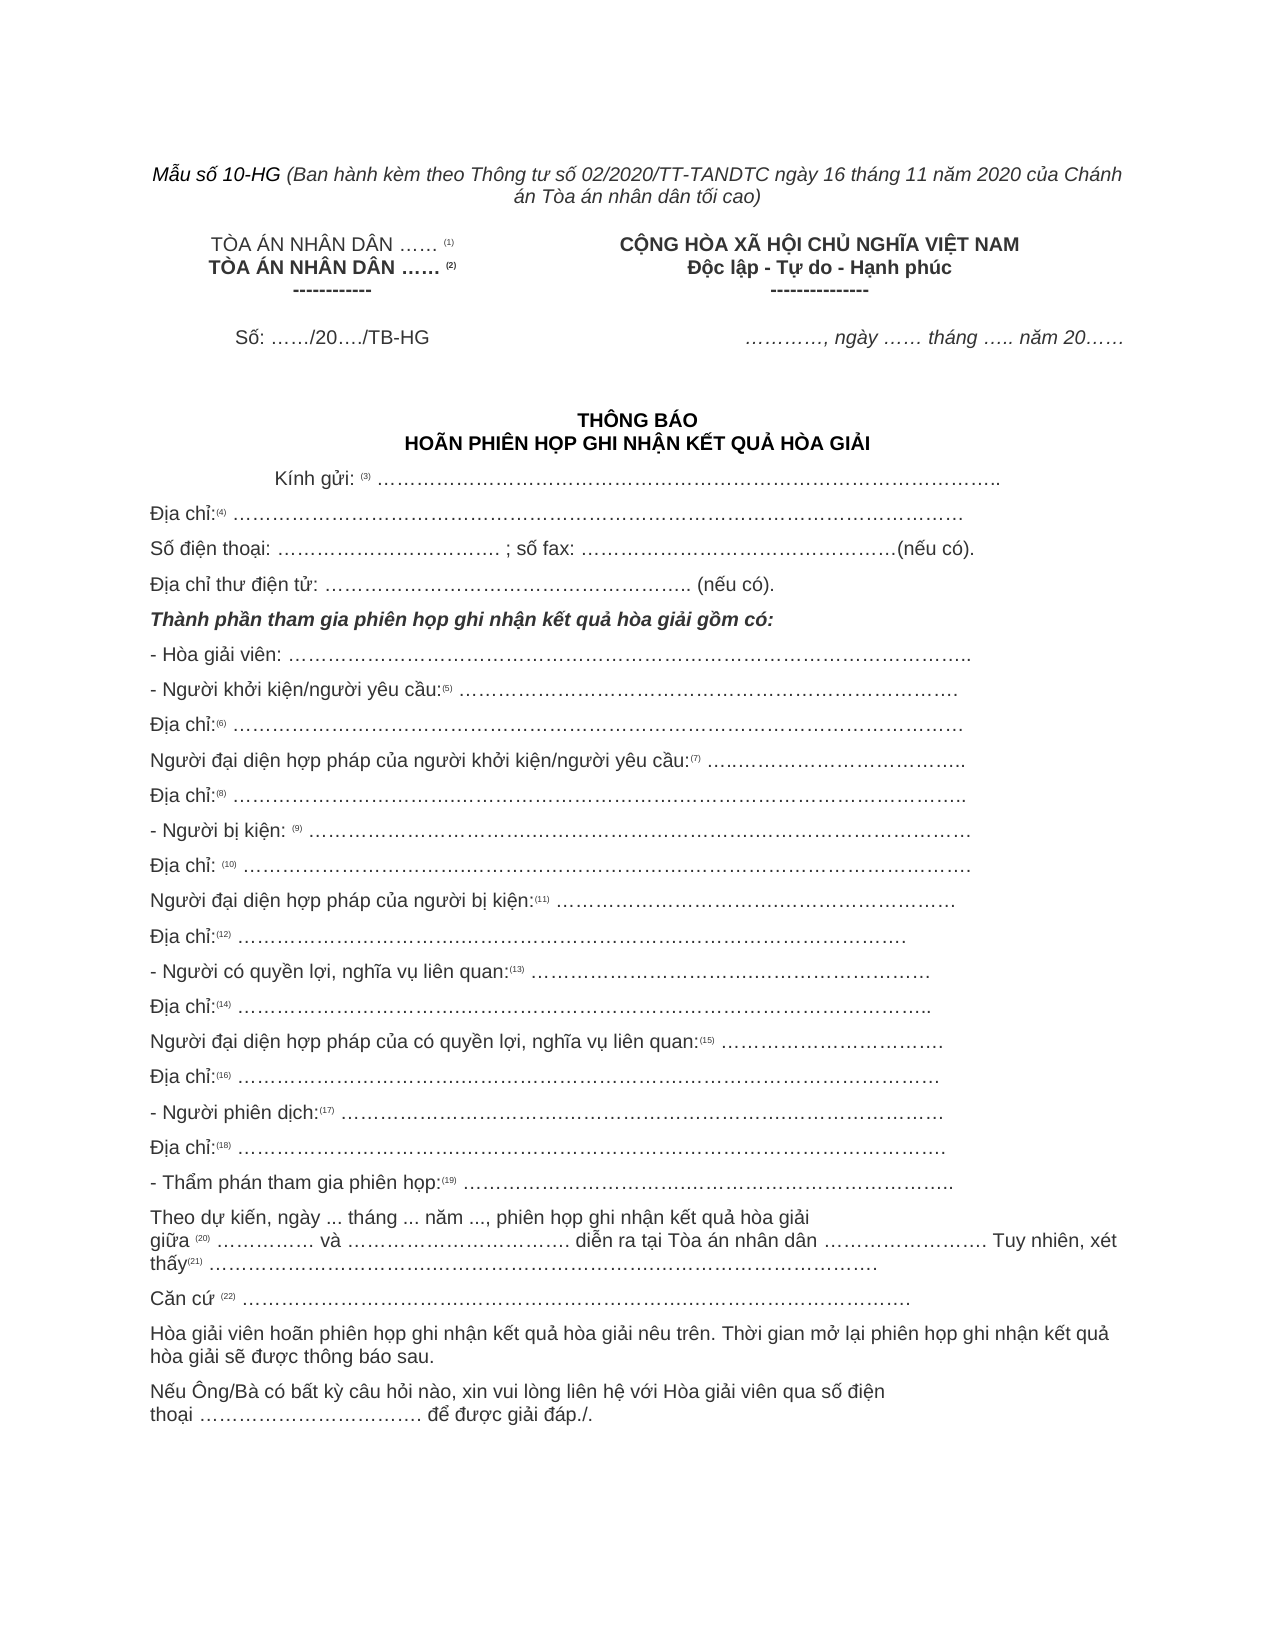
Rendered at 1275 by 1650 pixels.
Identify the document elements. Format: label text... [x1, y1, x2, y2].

text Theo dự kiến, ngày ... tháng ... năm ..., phiên họp ghi nhận kết quả hòa giải giữa (20) …………… và ……………………………. diễn ra tại Tòa án nhân dân ……………………. Tuy nhiên, xét thấy(21) …………………………….…………………………….……………………………. [150, 1206, 1125, 1274]
text Kính gửi: (3) ………………………………………………………………………………….. [150, 467, 1125, 489]
text - Người bị kiện: (9) …………………………….…………………………….…………………………… [150, 819, 1125, 842]
text Căn cứ (22) …………………………….…………………………….……………………………. [150, 1287, 1125, 1309]
text Địa chỉ thư điện tử: ……………………………………………….. (nếu có). [150, 572, 1125, 595]
text Người đại diện hợp pháp của có quyền lợi, nghĩa vụ liên quan:(15) ……………………………. [150, 1030, 1125, 1053]
text Mẫu số 10-HG (Ban hành kèm theo Thông tư số 02/2020/TT-TANDTC ngày 16 tháng 11 năm 2020 của Chánh án Tòa án nhân dân tối cao) [150, 162, 1125, 208]
text Hòa giải viên hoãn phiên họp ghi nhận kết quả hòa giải nêu trên. Thời gian mở lại phiên họp ghi nhận kết quả hòa giải sẽ được thông báo sau. [150, 1322, 1125, 1367]
text Số điện thoại: ……………………………. ; số fax: …………………………………………(nếu có). [150, 537, 1125, 560]
table_header TÒA ÁN NHÂN DÂN …… (1) TÒA ÁN NHÂN DÂN …… (2) ------------ [150, 220, 514, 313]
text - Hòa giải viên: ………………………………………………………………………………………….. [150, 643, 1125, 666]
text Địa chỉ:(6) ………………………………………………………………………………………………… [150, 713, 1125, 736]
text Người đại diện hợp pháp của người khởi kiện/người yêu cầu:(7) …..…………………………….. [150, 748, 1125, 771]
table_cell Số: ……/20…./TB-HG [150, 314, 514, 361]
text - Người phiên dịch:(17) …………………………….…………………………….…………………… [150, 1101, 1125, 1123]
text Địa chỉ:(14) …………………………….…………………………….……………………………….. [150, 995, 1125, 1018]
text Địa chỉ:(12) …………………………….…………………………….……………………………. [150, 924, 1125, 947]
text Địa chỉ:(4) ………………………………………………………………………………………………… [150, 502, 1125, 525]
text THÔNG BÁO HOÃN PHIÊN HỌP GHI NHẬN KẾT QUẢ HÒA GIẢI [150, 409, 1125, 454]
text Địa chỉ:(18) …………………………….…………………………….…………………………………. [150, 1136, 1125, 1158]
text - Thẩm phán tham gia phiên họp:(19) …………………………….………………………………….. [150, 1171, 1125, 1194]
table_cell …………, ngày …… tháng ….. năm 20…… [514, 314, 1125, 361]
text Nếu Ông/Bà có bất kỳ câu hỏi nào, xin vui lòng liên hệ với Hòa giải viên qua số điện thoại ……………………………. để được giải đáp./. [150, 1380, 1125, 1425]
text - Người có quyền lợi, nghĩa vụ liên quan:(13) …………………………….……………………… [150, 960, 1125, 982]
text Địa chỉ:(8) …………………………….…………………………….…………………………………….. [150, 784, 1125, 806]
text Người đại diện hợp pháp của người bị kiện:(11) …………………………….……………………… [150, 889, 1125, 912]
text Địa chỉ: (10) …………………………….…………………………….……………………………………. [150, 854, 1125, 877]
text - Người khởi kiện/người yêu cầu:(5) …………………………………………………………………. [150, 678, 1125, 701]
text Thành phần tham gia phiên họp ghi nhận kết quả hòa giải gồm có: [150, 608, 1125, 630]
table_header CỘNG HÒA XÃ HỘI CHỦ NGHĨA VIỆT NAM Độc lập - Tự do - Hạnh phúc --------------- [514, 220, 1125, 313]
text Địa chỉ:(16) …………………………….…………………………….………………………………… [150, 1065, 1125, 1088]
